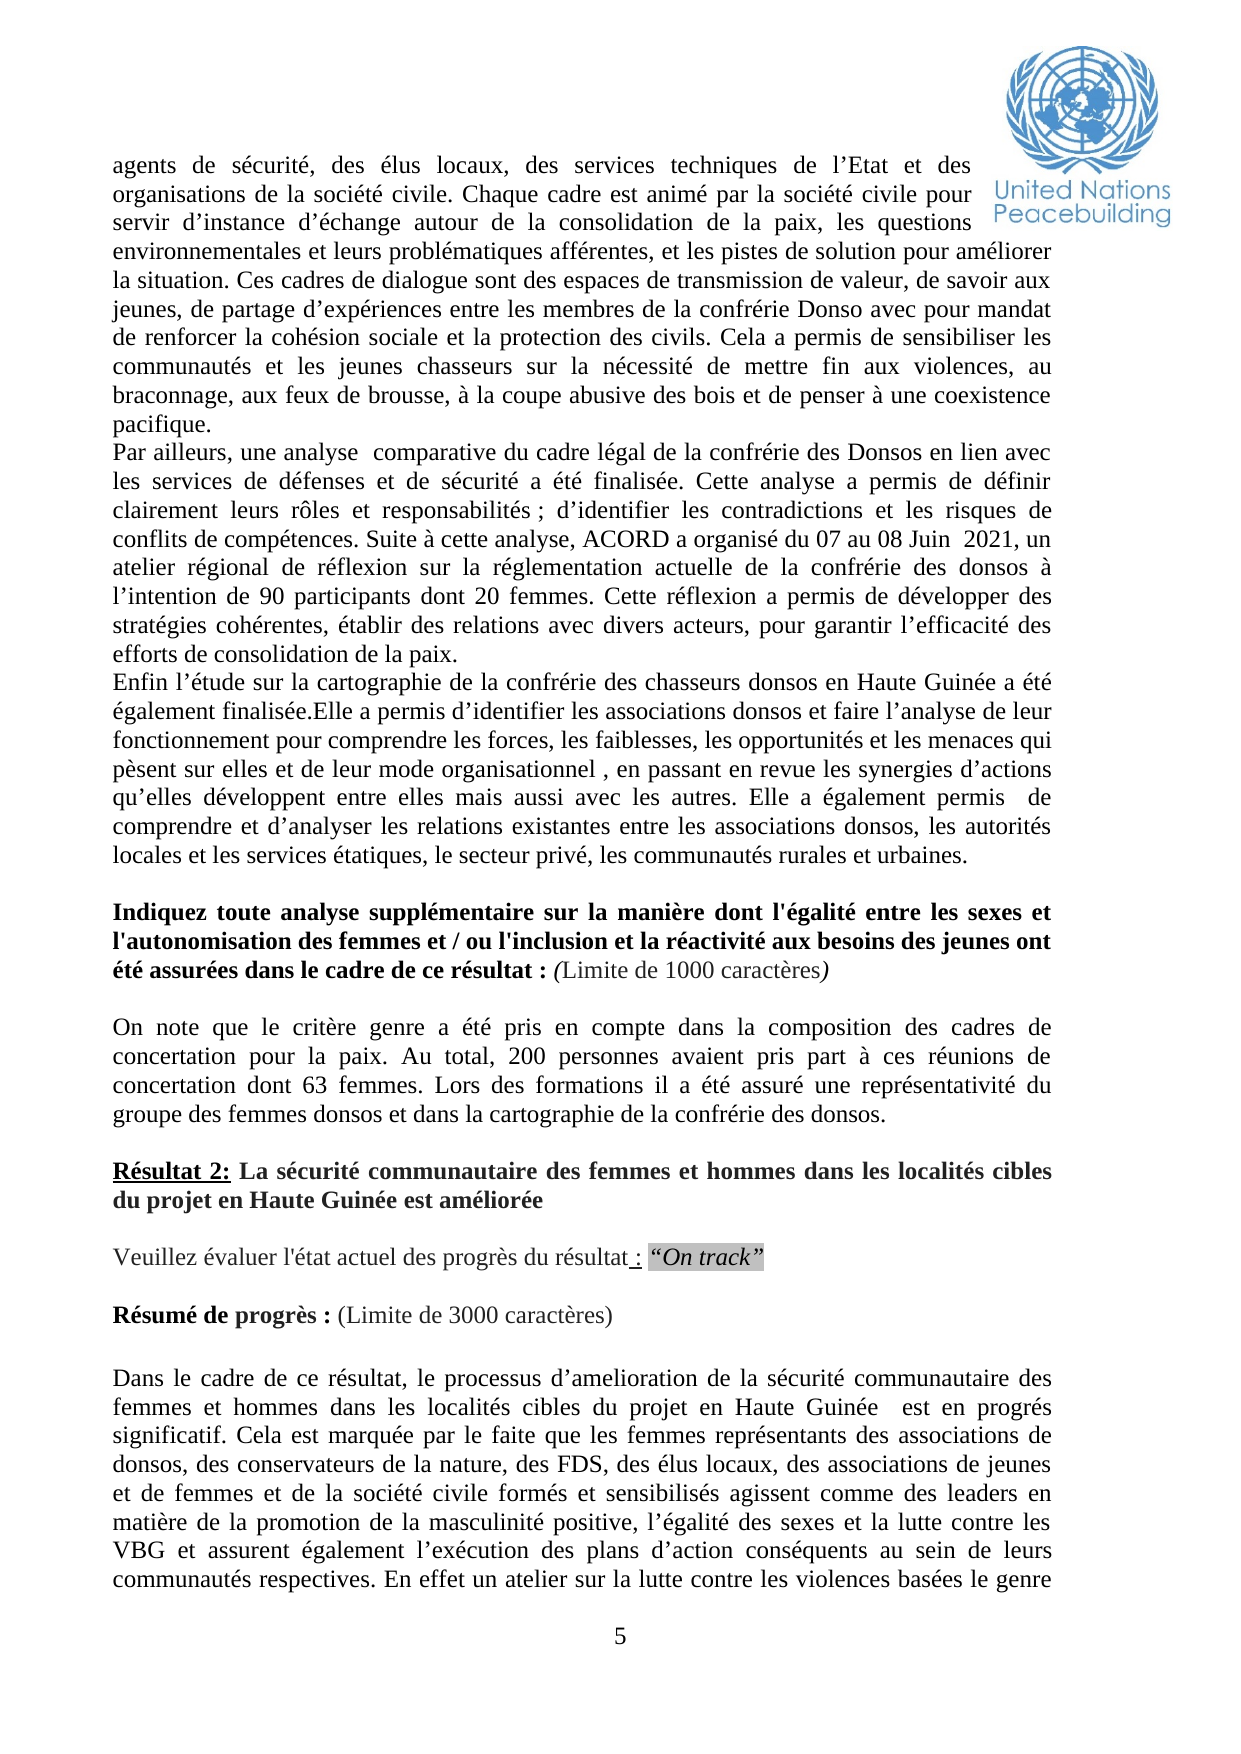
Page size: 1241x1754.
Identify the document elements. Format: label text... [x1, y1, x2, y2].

text Résultat 2: La sécurité communautaire des femmes et hommes dans les localités cibles du projet en Haute Guinée est améliorée [112, 1156, 1053, 1214]
text Enfin l’étude sur la cartographie de la confrérie des chasseurs donsos en Haute Guinée a été également finalisée.Elle a permis d’identifier les associations donsos et faire l’analyse de leur fonctionnement pour comprendre les forces, les faiblesses, les opportunités et les menaces qui pèsent sur elles et de leur mode organisationnel , en passant en revue les synergies d’actions qu’elles développent entre elles mais aussi avec les autres. Elle a également permis de comprendre et d’analyser les relations existantes entre les associations donsos, les autorités locales et les services étatiques, le secteur privé, les communautés rurales et urbaines. [112, 667, 1053, 869]
text On note que le critère genre a été pris en compte dans la composition des cadres de concertation pour la paix. Au total, 200 personnes avaient pris part à ces réunions de concertation dont 63 femmes. Lors des formations il a été assuré une représentativité du groupe des femmes donsos et dans la cartographie de la confrérie des donsos. [112, 1012, 1053, 1127]
text Résumé de progrès : (Limite de 3000 caractères) [112, 1300, 1053, 1329]
text Veuillez évaluer l'état actuel des progrès du résultat : “On track” [112, 1242, 1053, 1271]
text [112, 1363, 1053, 1593]
picture [991, 46, 1173, 231]
text Par ailleurs, une analyse comparative du cadre légal de la confrérie des Donsos en lien avec les services de défenses et de sécurité a été finalisée. Cette analyse a permis de définir clairement leurs rôles et responsabilités ; d’identifier les contradictions et les risques de conflits de compétences. Suite à cette analyse, ACORD a organisé du 07 au 08 Juin 2021, un atelier régional de réflexion sur la réglementation actuelle de la confrérie des donsos à l’intention de 90 participants dont 20 femmes. Cette réflexion a permis de développer des stratégies cohérentes, établir des relations avec divers acteurs, pour garantir l’efficacité des efforts de consolidation de la paix. [112, 437, 1053, 667]
text Indiquez toute analyse supplémentaire sur la manière dont l'égalité entre les sexes et l'autonomisation des femmes et / ou l'inclusion et la réactivité aux besoins des jeunes ont été assurées dans le cadre de ce résultat : (Limite de 1000 caractères) [112, 897, 1053, 984]
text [112, 150, 1053, 437]
